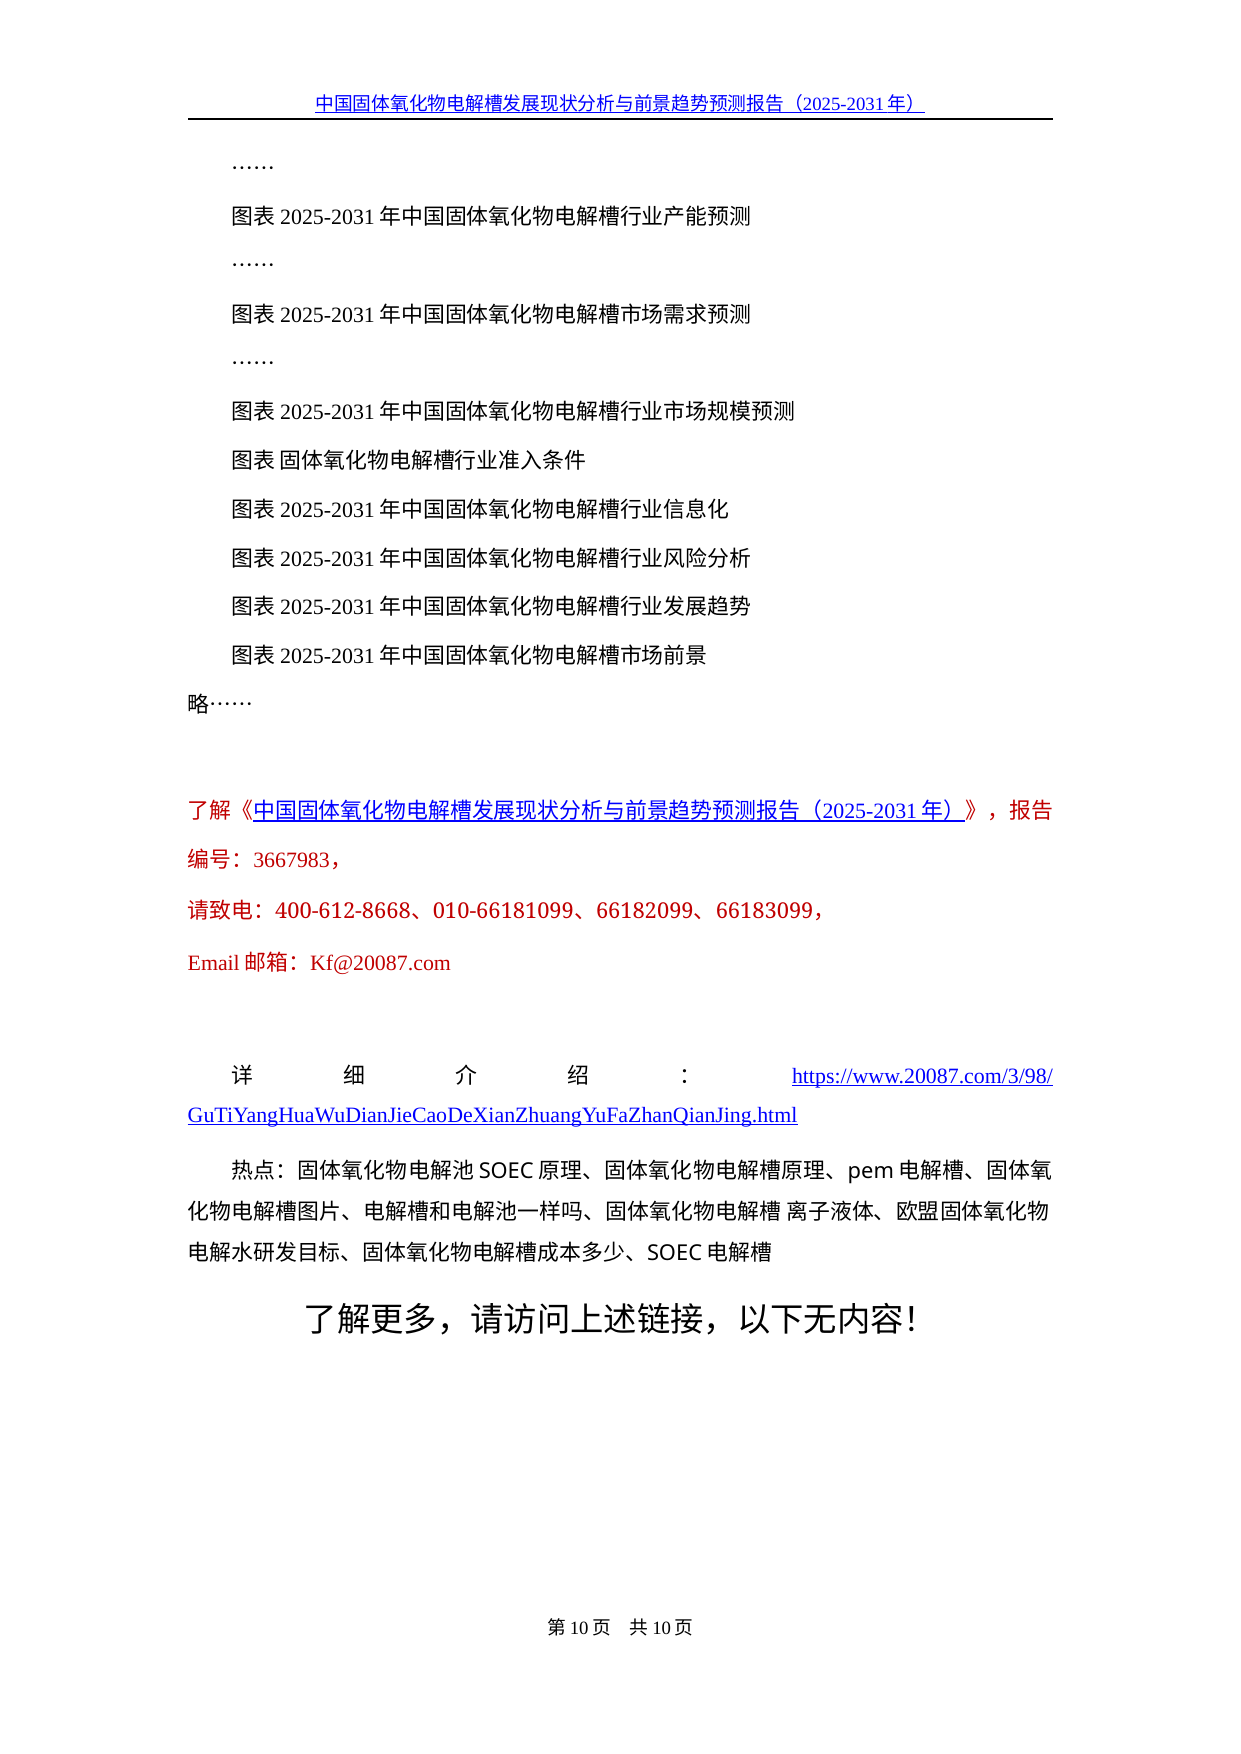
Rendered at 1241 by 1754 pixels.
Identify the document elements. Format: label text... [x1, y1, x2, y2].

text 请致电：400-612-8668、010-66181099、66182099、66183099， [187, 893, 1053, 926]
text Email邮箱：Kf@20087.com [187, 945, 1053, 977]
text 热点：固体氧化物电解池SOEC原理、固体氧化物电解槽原理、pem电解槽、固体氧化物电解槽图片、电解槽和电解池一样吗、固体氧化物电解槽 离子液体、欧盟固体氧化物电解水研发目标、固体氧化物电解槽成本多少、SOEC电解槽 [187, 1153, 1053, 1267]
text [187, 150, 1053, 719]
title 了解更多，请访问上述链接，以下无内容！ [187, 1284, 1053, 1349]
text 了解《中国固体氧化物电解槽发展现状分析与前景趋势预测报告（2025-2031年）》，报告编号：3667983， [187, 793, 1053, 874]
text 详细介绍：https://www.20087.com/3/98/GuTiYangHuaWuDianJieCaoDeXianZhuangYuFaZhanQianJing.html [187, 1058, 1053, 1131]
